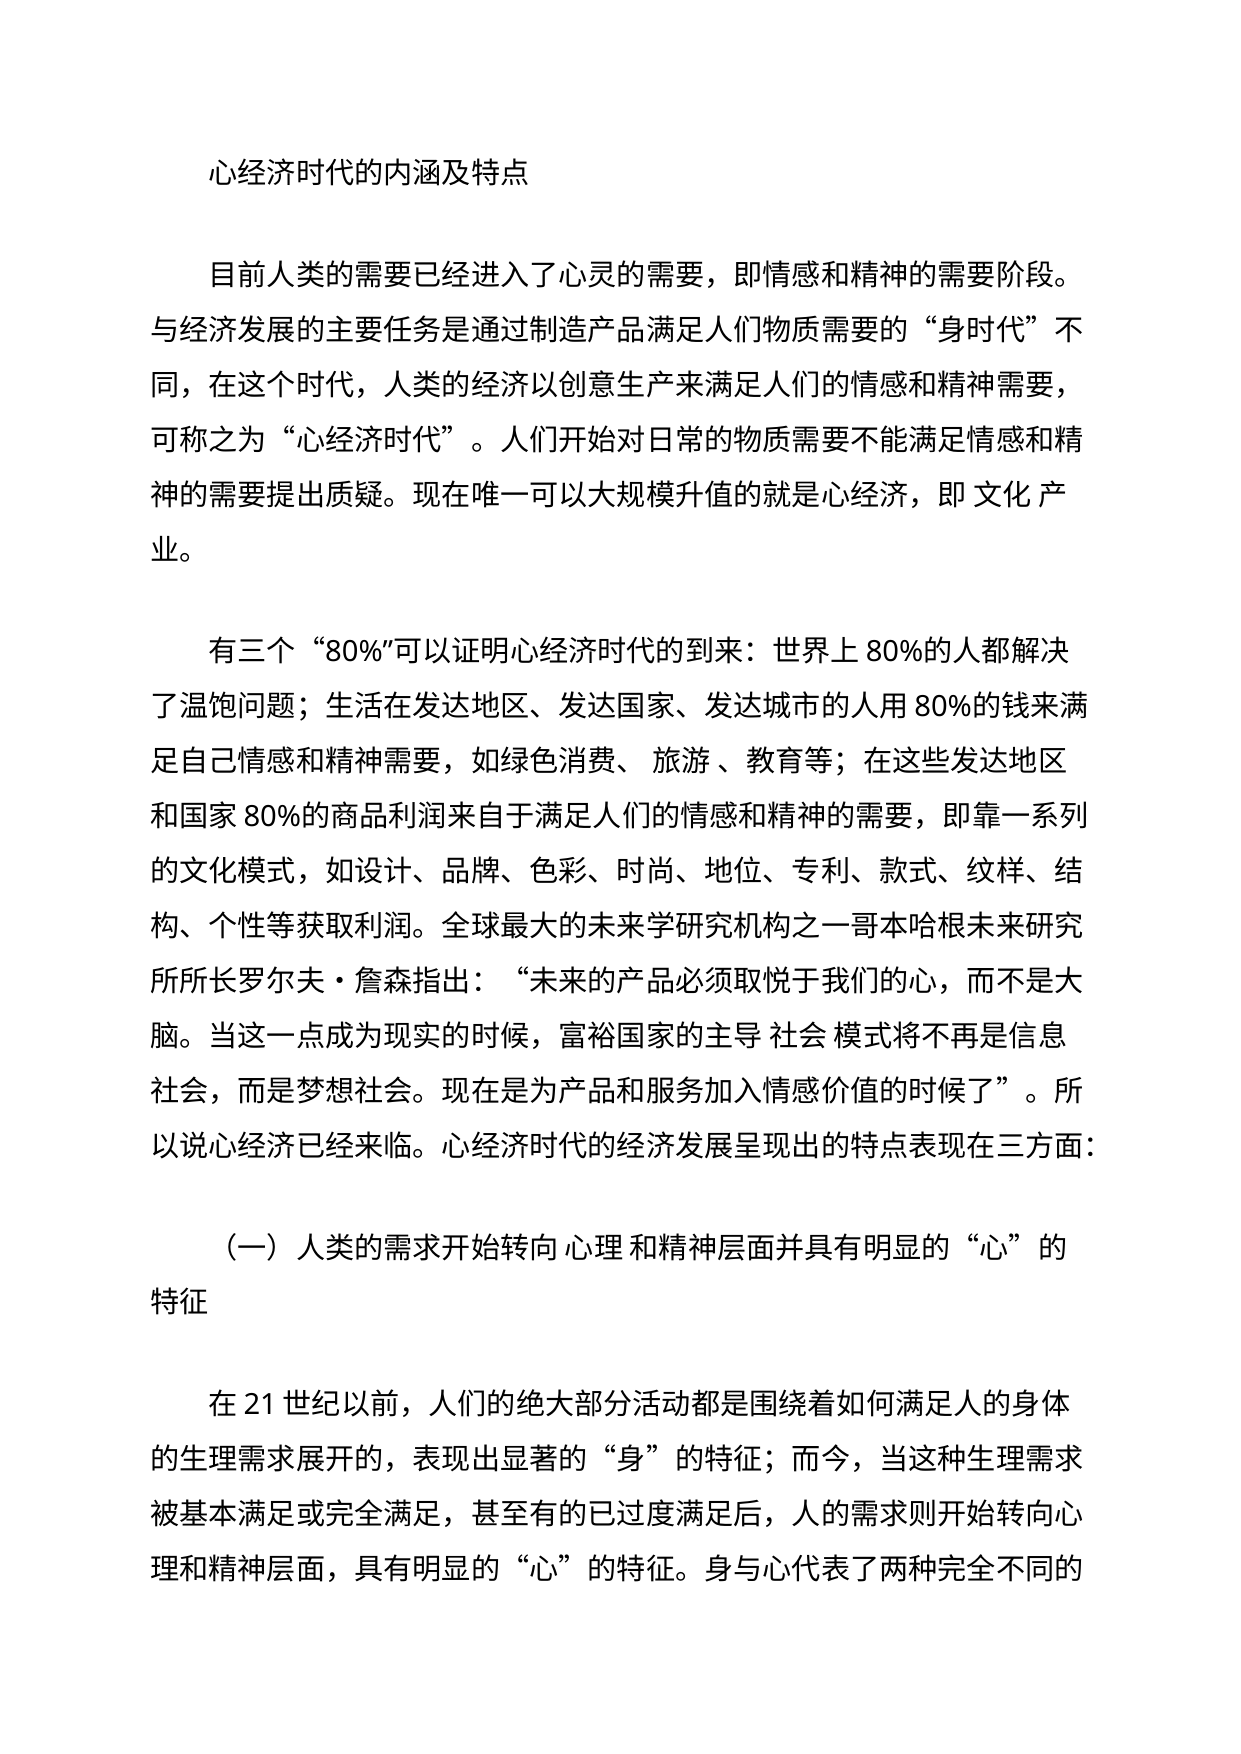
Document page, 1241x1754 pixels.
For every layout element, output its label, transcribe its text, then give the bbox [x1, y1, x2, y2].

text 目前人类的需要已经进入了心灵的需要，即情感和精神的需要阶段。与经济发展的主要任务是通过制造产品满足人们物质需要的“身时代”不同，在这个时代，人类的经济以创意生产来满足人们的情感和精神需要，可称之为“心经济时代”。人们开始对日常的物质需要不能满足情感和精神的需要提出质疑。现在唯一可以大规模升值的就是心经济，即 文化 产业。 [150, 252, 1090, 568]
text （一）人类的需求开始转向 心理 和精神层面并具有明显的“心”的特征 [150, 1224, 1090, 1321]
text 心经济时代的内涵及特点 [150, 150, 1090, 192]
text 有三个“80%”可以证明心经济时代的到来：世界上80%的人都解决了温饱问题；生活在发达地区、发达国家、发达城市的人用80%的钱来满足自己情感和精神需要，如绿色消费、 旅游 、教育等；在这些发达地区和国家80%的商品利润来自于满足人们的情感和精神的需要，即靠一系列的文化模式，如设计、品牌、色彩、时尚、地位、专利、款式、纹样、结构、个性等获取利润。全球最大的未来学研究机构之一哥本哈根未来研究所所长罗尔夫•詹森指出：“未来的产品必须取悦于我们的心，而不是大脑。当这一点成为现实的时候，富裕国家的主导 社会 模式将不再是信息社会，而是梦想社会。现在是为产品和服务加入情感价值的时候了”。所以说心经济已经来临。心经济时代的经济发展呈现出的特点表现在三方面： [150, 628, 1090, 1165]
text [150, 1381, 1090, 1588]
